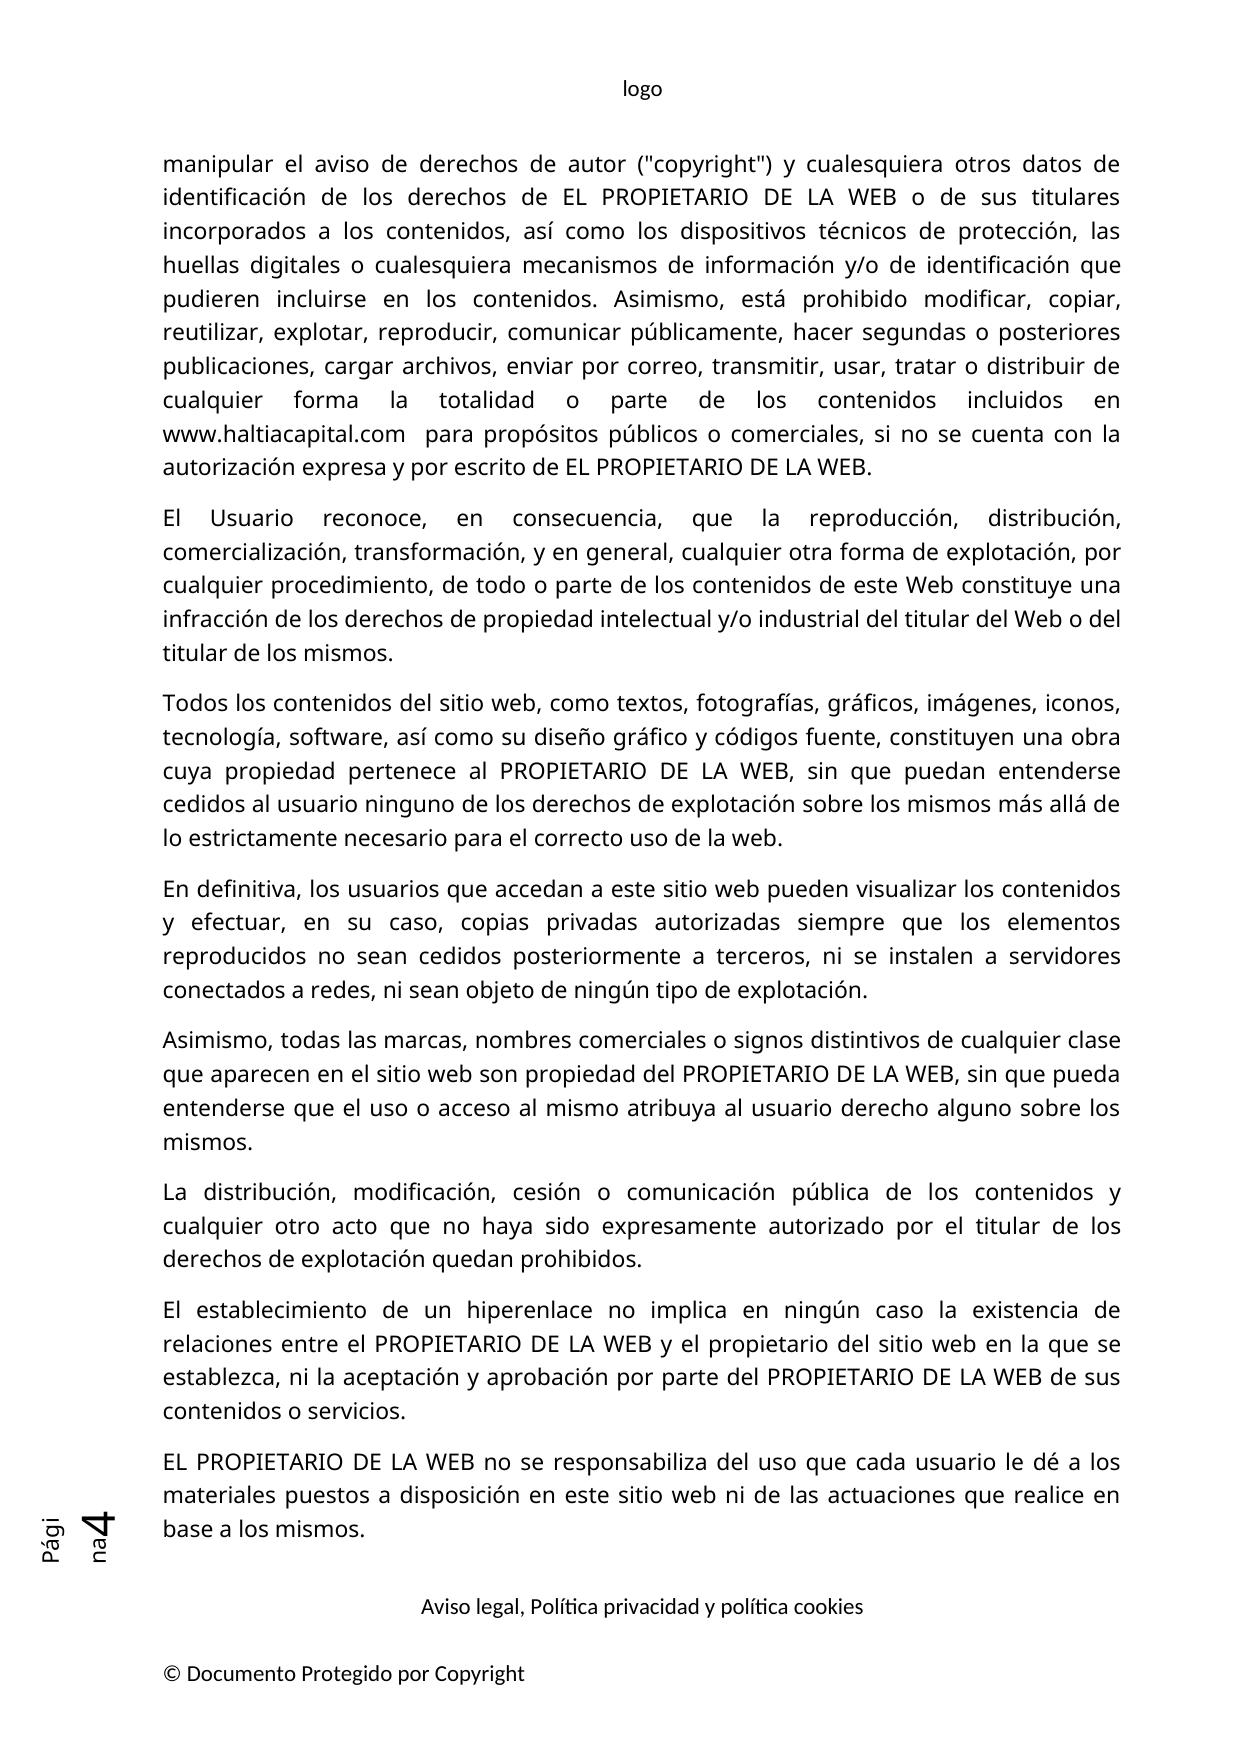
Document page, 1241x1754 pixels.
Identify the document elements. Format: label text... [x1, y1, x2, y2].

text EL PROPIETARIO DE LA WEB no se responsabiliza del uso que cada usuario le dé a los materiales puestos a disposición en este sitio web ni de las actuaciones que realice en base a los mismos. [162, 1446, 1122, 1544]
text La distribución, modificación, cesión o comunicación pública de los contenidos y cualquier otro acto que no haya sido expresamente autorizado por el titular de los derechos de explotación quedan prohibidos. [162, 1176, 1122, 1275]
text El Usuario reconoce, en consecuencia, que la reproducción, distribución, comercialización, transformación, y en general, cualquier otra forma de explotación, por cualquier procedimiento, de todo o parte de los contenidos de este Web constituye una infracción de los derechos de propiedad intelectual y/o industrial del titular del Web o del titular de los mismos. [162, 502, 1122, 668]
text El establecimiento de un hiperenlace no implica en ningún caso la existencia de relaciones entre el PROPIETARIO DE LA WEB y el propietario del sitio web en la que se establezca, ni la aceptación y aprobación por parte del PROPIETARIO DE LA WEB de sus contenidos o servicios. [162, 1294, 1122, 1426]
text Asimismo, todas las marcas, nombres comerciales o signos distintivos de cualquier clase que aparecen en el sitio web son propiedad del PROPIETARIO DE LA WEB, sin que pueda entenderse que el uso o acceso al mismo atribuya al usuario derecho alguno sobre los mismos. [162, 1024, 1122, 1157]
text En definitiva, los usuarios que accedan a este sitio web pueden visualizar los contenidos y efectuar, en su caso, copias privadas autorizadas siempre que los elementos reproducidos no sean cedidos posteriormente a terceros, ni se instalen a servidores conectados a redes, ni sean objeto de ningún tipo de explotación. [162, 873, 1122, 1005]
text Todos los contenidos del sitio web, como textos, fotografías, gráficos, imágenes, iconos, tecnología, software, así como su diseño gráfico y códigos fuente, constituyen una obra cuya propiedad pertenece al PROPIETARIO DE LA WEB, sin que puedan entenderse cedidos al usuario ninguno de los derechos de explotación sobre los mismos más allá de lo estrictamente necesario para el correcto uso de la web. [162, 687, 1122, 853]
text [162, 148, 1122, 483]
